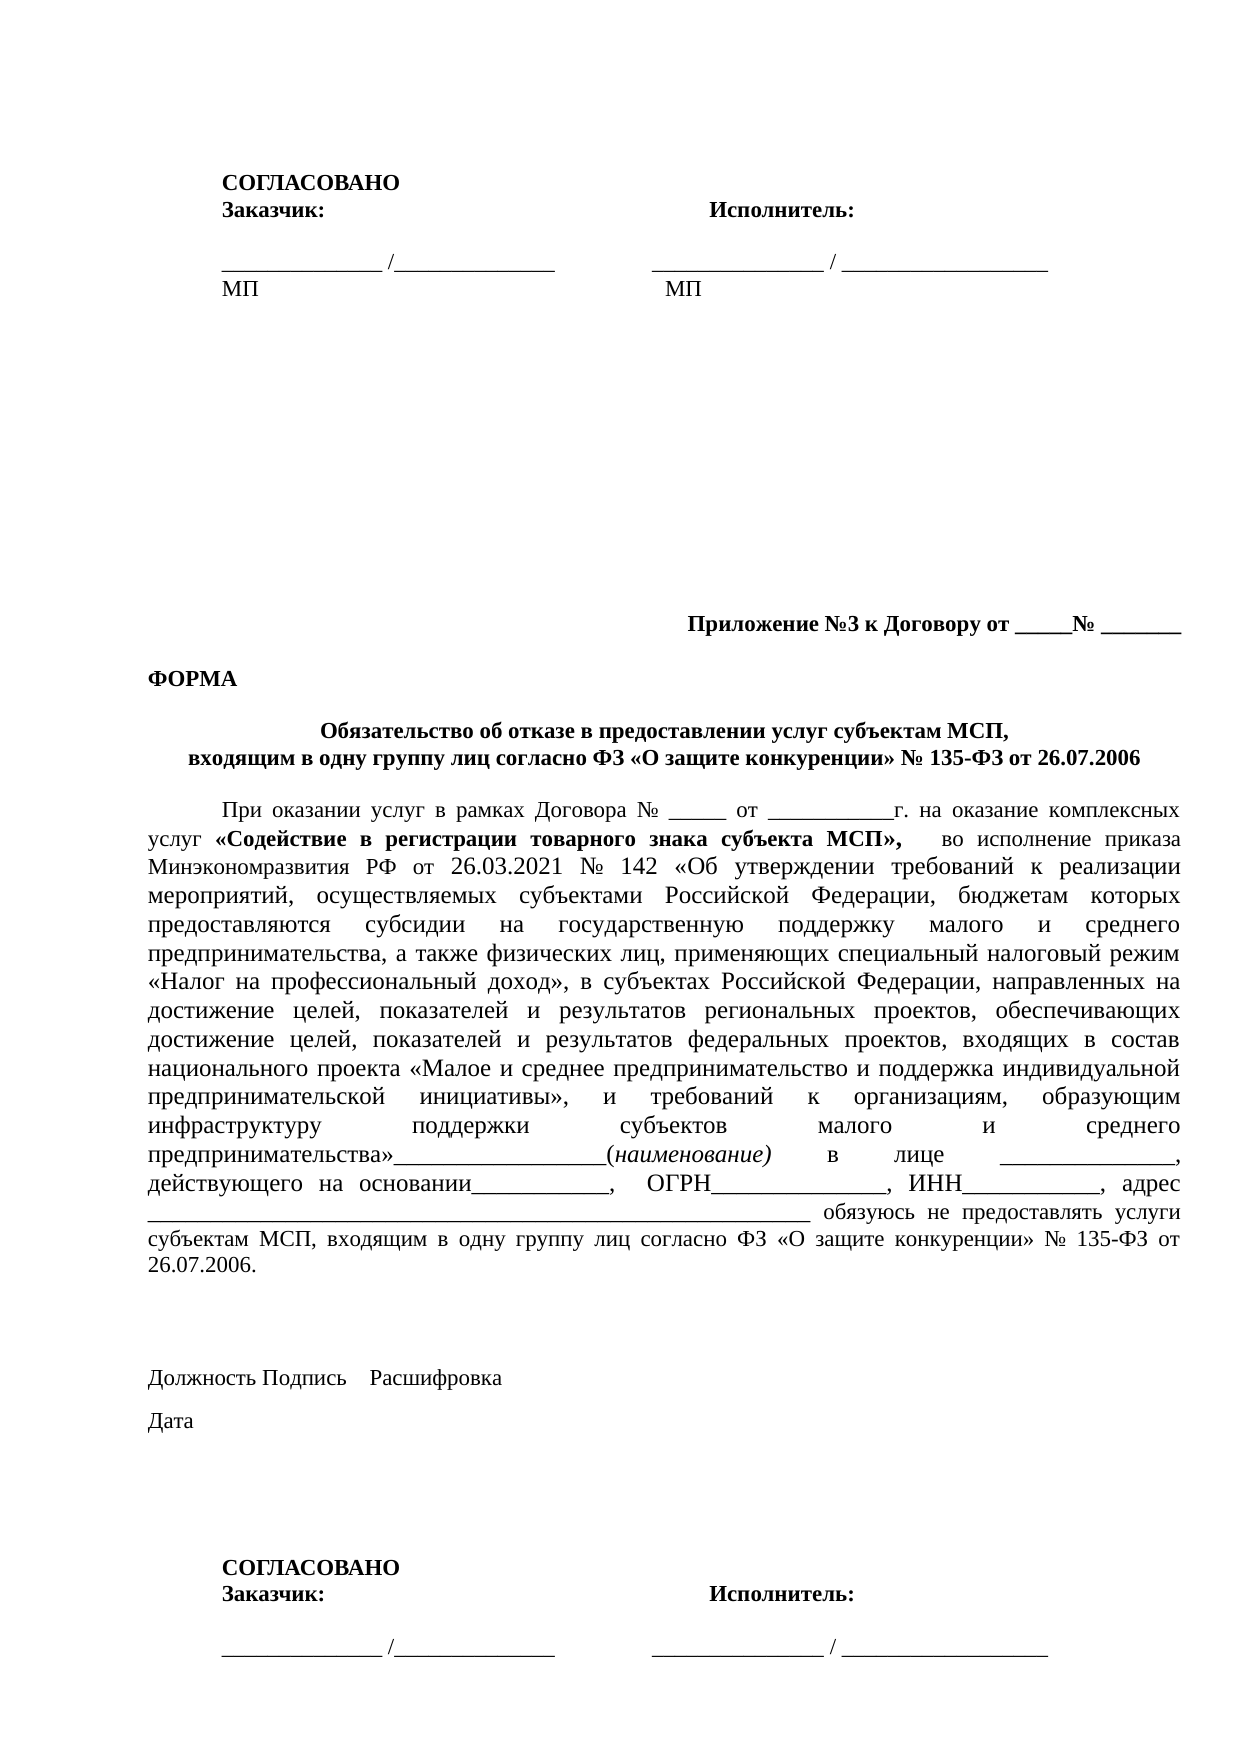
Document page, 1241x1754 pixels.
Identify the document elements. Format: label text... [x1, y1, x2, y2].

text входящим в одну группу лиц согласно ФЗ «О защите конкуренции» № 135-ФЗ от 26.07.2006 [148, 744, 1181, 770]
text ______________ /______________ _______________ / __________________ [148, 1633, 1181, 1659]
text ______________ /______________ _______________ / __________________ [148, 248, 1181, 275]
text Обязательство об отказе в предоставлении услуг субъектам МСП, [148, 717, 1181, 744]
text Заказчик: Исполнитель: [148, 196, 1181, 222]
text СОГЛАСОВАНО [148, 169, 1181, 196]
text МП МП [148, 275, 1181, 301]
text СОГЛАСОВАНО [148, 1554, 1181, 1580]
text Дата [148, 1407, 1181, 1433]
text Должность Подпись Расшифровка [148, 1364, 1181, 1390]
text Приложение №3 к Договору от _____№ _______ [148, 610, 1181, 636]
text Заказчик: Исполнитель: [148, 1580, 1181, 1606]
text ФОРМА [148, 664, 1181, 691]
text При оказании услуг в рамках Договора № _____ от ___________г. на оказание комплексных услуг «Содействие в регистрации товарного знака субъекта МСП», во исполнение приказа Минэкономразвития РФ от 26.03.2021 № 142 «Об утверждении требований к реализации мероприятий, осуществляемых субъектами Российской Федерации, бюджетам которых предоставляются субсидии на государственную поддержку малого и среднего предпринимательства, а также физических лиц, применяющих специальный налоговый режим «Налог на профессиональный доход», в субъектах Российской Федерации, направленных на достижение целей, показателей и результатов региональных проектов, обеспечивающих достижение целей, показателей и результатов федеральных проектов, входящих в состав национального проекта «Малое и среднее предпринимательство и поддержка индивидуальной предпринимательской инициативы», и требований к организациям, образующим инфраструктуру поддержки субъектов малого и среднего предпринимательства»_________________(наименование) в лице ______________, действующего на основании___________, ОГРН______________, ИНН___________, адрес _____________________________________________________ обязуюсь не предоставлять услуги субъектам МСП, входящим в одну группу лиц согласно ФЗ «О защите конкуренции» № 135-ФЗ от 26.07.2006. [148, 796, 1181, 1278]
